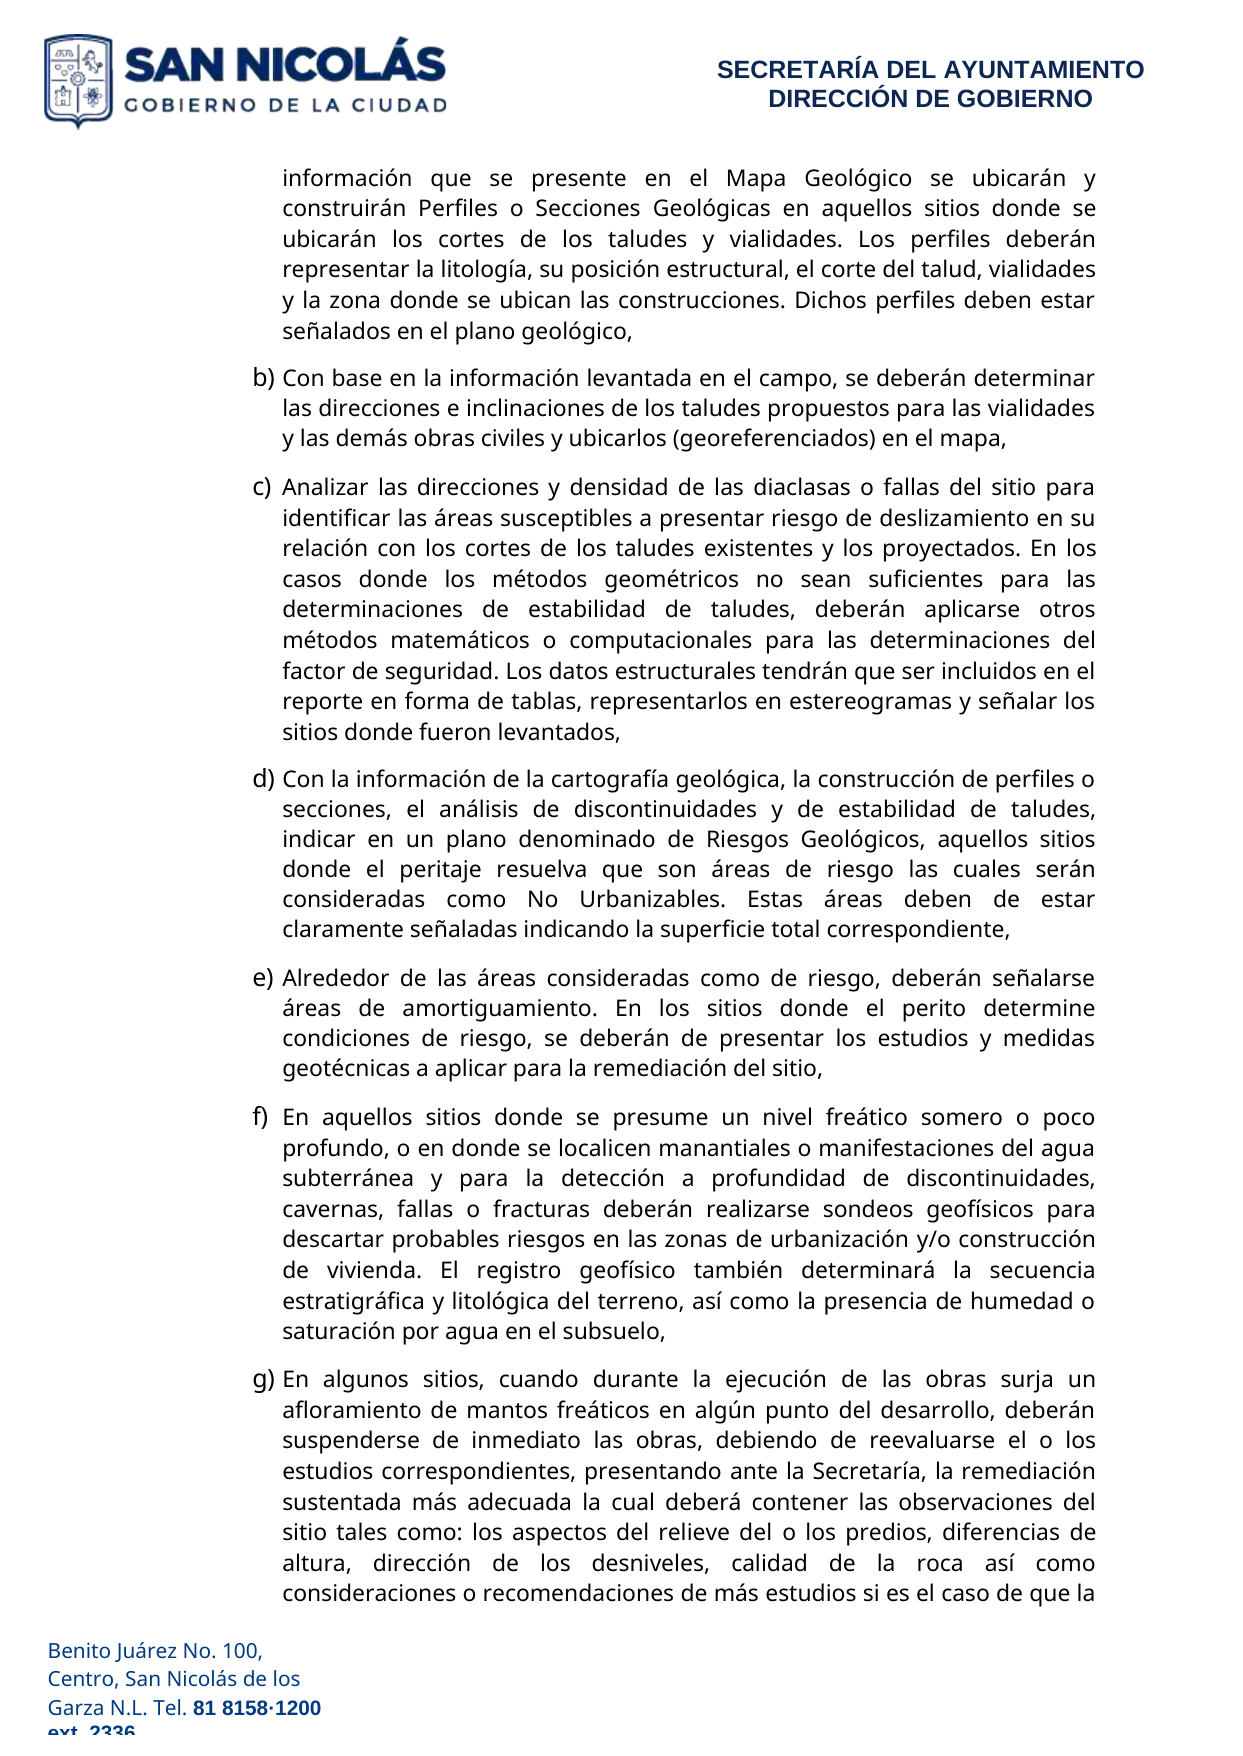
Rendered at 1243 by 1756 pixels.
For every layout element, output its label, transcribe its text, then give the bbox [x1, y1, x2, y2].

list Analizar las direcciones y densidad de las diaclasas o fallas del sitio para identificar las áreas susceptibles a presentar riesgo de deslizamiento en su relación con los cortes de los taludes existentes y los proyectados. En los casos donde los métodos geométricos no sean suficientes para las determinaciones de estabilidad de taludes, deberán aplicarse otros métodos matemáticos o computacionales para las determinaciones del factor de seguridad. Los datos estructurales tendrán que ser incluidos en el reporte en forma de tablas, representarlos en estereogramas y señalar los sitios donde fueron levantados, [252, 469, 1096, 747]
list En aquellos sitios donde se presume un nivel freático somero o poco profundo, o en donde se localicen manantiales o manifestaciones del agua subterránea y para la detección a profundidad de discontinuidades, cavernas, fallas o fracturas deberán realizarse sondeos geofísicos para descartar probables riesgos en las zonas de urbanización y/o construcción de vivienda. El registro geofísico también determinará la secuencia estratigráfica y litológica del terreno, así como la presencia de humedad o saturación por agua en el subsuelo, [252, 1099, 1096, 1346]
list Con base en la información levantada en el campo, se deberán determinar las direcciones e inclinaciones de los taludes propuestos para las vialidades y las demás obras civiles y ubicarlos (georeferenciados) en el mapa, [252, 361, 1096, 453]
list Alrededor de las áreas consideradas como de riesgo, deberán señalarse áreas de amortiguamiento. En los sitios donde el perito determine condiciones de riesgo, se deberán de presentar los estudios y medidas geotécnicas a aplicar para la remediación del sitio, [252, 961, 1096, 1083]
list Con la información de la cartografía geológica, la construcción de perfiles o secciones, el análisis de discontinuidades y de estabilidad de taludes, indicar en un plano denominado de Riesgos Geológicos, aquellos sitios donde el peritaje resuelva que son áreas de riesgo las cuales serán consideradas como No Urbanizables. Estas áreas deben de estar claramente señaladas indicando la superficie total correspondiente, [252, 762, 1096, 944]
text información que se presente en el Mapa Geológico se ubicarán y construirán Perfiles o Secciones Geológicas en aquellos sitios donde se ubicarán los cortes de los taludes y vialidades. Los perfiles deberán representar la litología, su posición estructural, el corte del talud, vialidades y la zona donde se ubican las construcciones. Dichos perfiles deben estar señalados en el plano geológico, [282, 162, 1096, 346]
picture [44, 34, 447, 130]
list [252, 1361, 1096, 1609]
